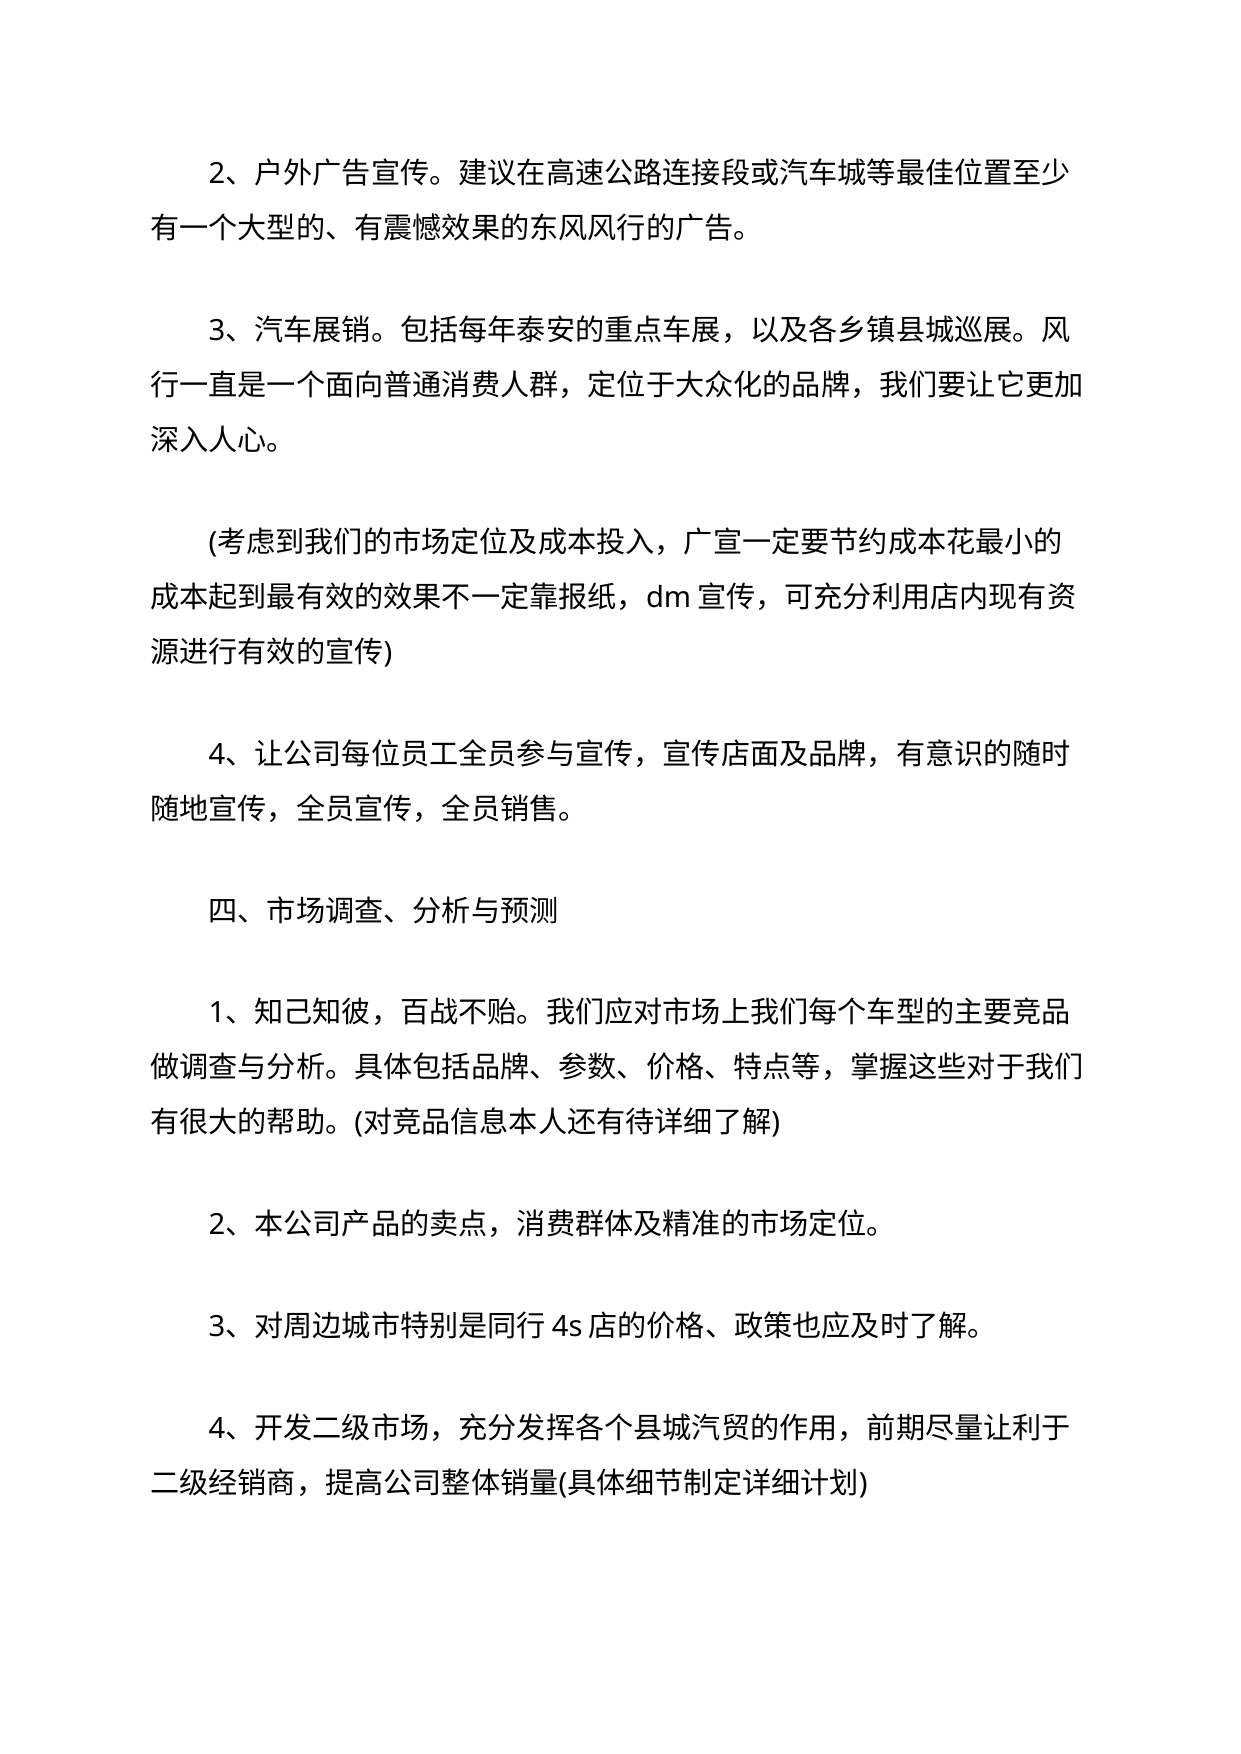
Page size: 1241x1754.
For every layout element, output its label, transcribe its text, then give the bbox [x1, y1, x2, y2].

text 1、知己知彼，百战不贻。我们应对市场上我们每个车型的主要竞品做调查与分析。具体包括品牌、参数、价格、特点等，掌握这些对于我们有很大的帮助。(对竞品信息本人还有待详细了解) [150, 989, 1090, 1141]
text 2、本公司产品的卖点，消费群体及精准的市场定位。 [150, 1201, 1090, 1243]
text 四、市场调查、分析与预测 [150, 887, 1090, 929]
text 3、汽车展销。包括每年泰安的重点车展，以及各乡镇县城巡展。风行一直是一个面向普通消费人群，定位于大众化的品牌，我们要让它更加深入人心。 [150, 307, 1090, 459]
text 4、让公司每位员工全员参与宣传，宣传店面及品牌，有意识的随时随地宣传，全员宣传，全员销售。 [150, 730, 1090, 828]
text 4、开发二级市场，充分发挥各个县城汽贸的作用，前期尽量让利于二级经销商，提高公司整体销量(具体细节制定详细计划) [150, 1405, 1090, 1502]
text 2、户外广告宣传。建议在高速公路连接段或汽车城等最佳位置至少有一个大型的、有震憾效果的东风风行的广告。 [150, 150, 1090, 247]
text 3、对周边城市特别是同行4s店的价格、政策也应及时了解。 [150, 1303, 1090, 1345]
text (考虑到我们的市场定位及成本投入，广宣一定要节约成本花最小的成本起到最有效的效果不一定靠报纸，dm宣传，可充分利用店内现有资源进行有效的宣传) [150, 518, 1090, 671]
